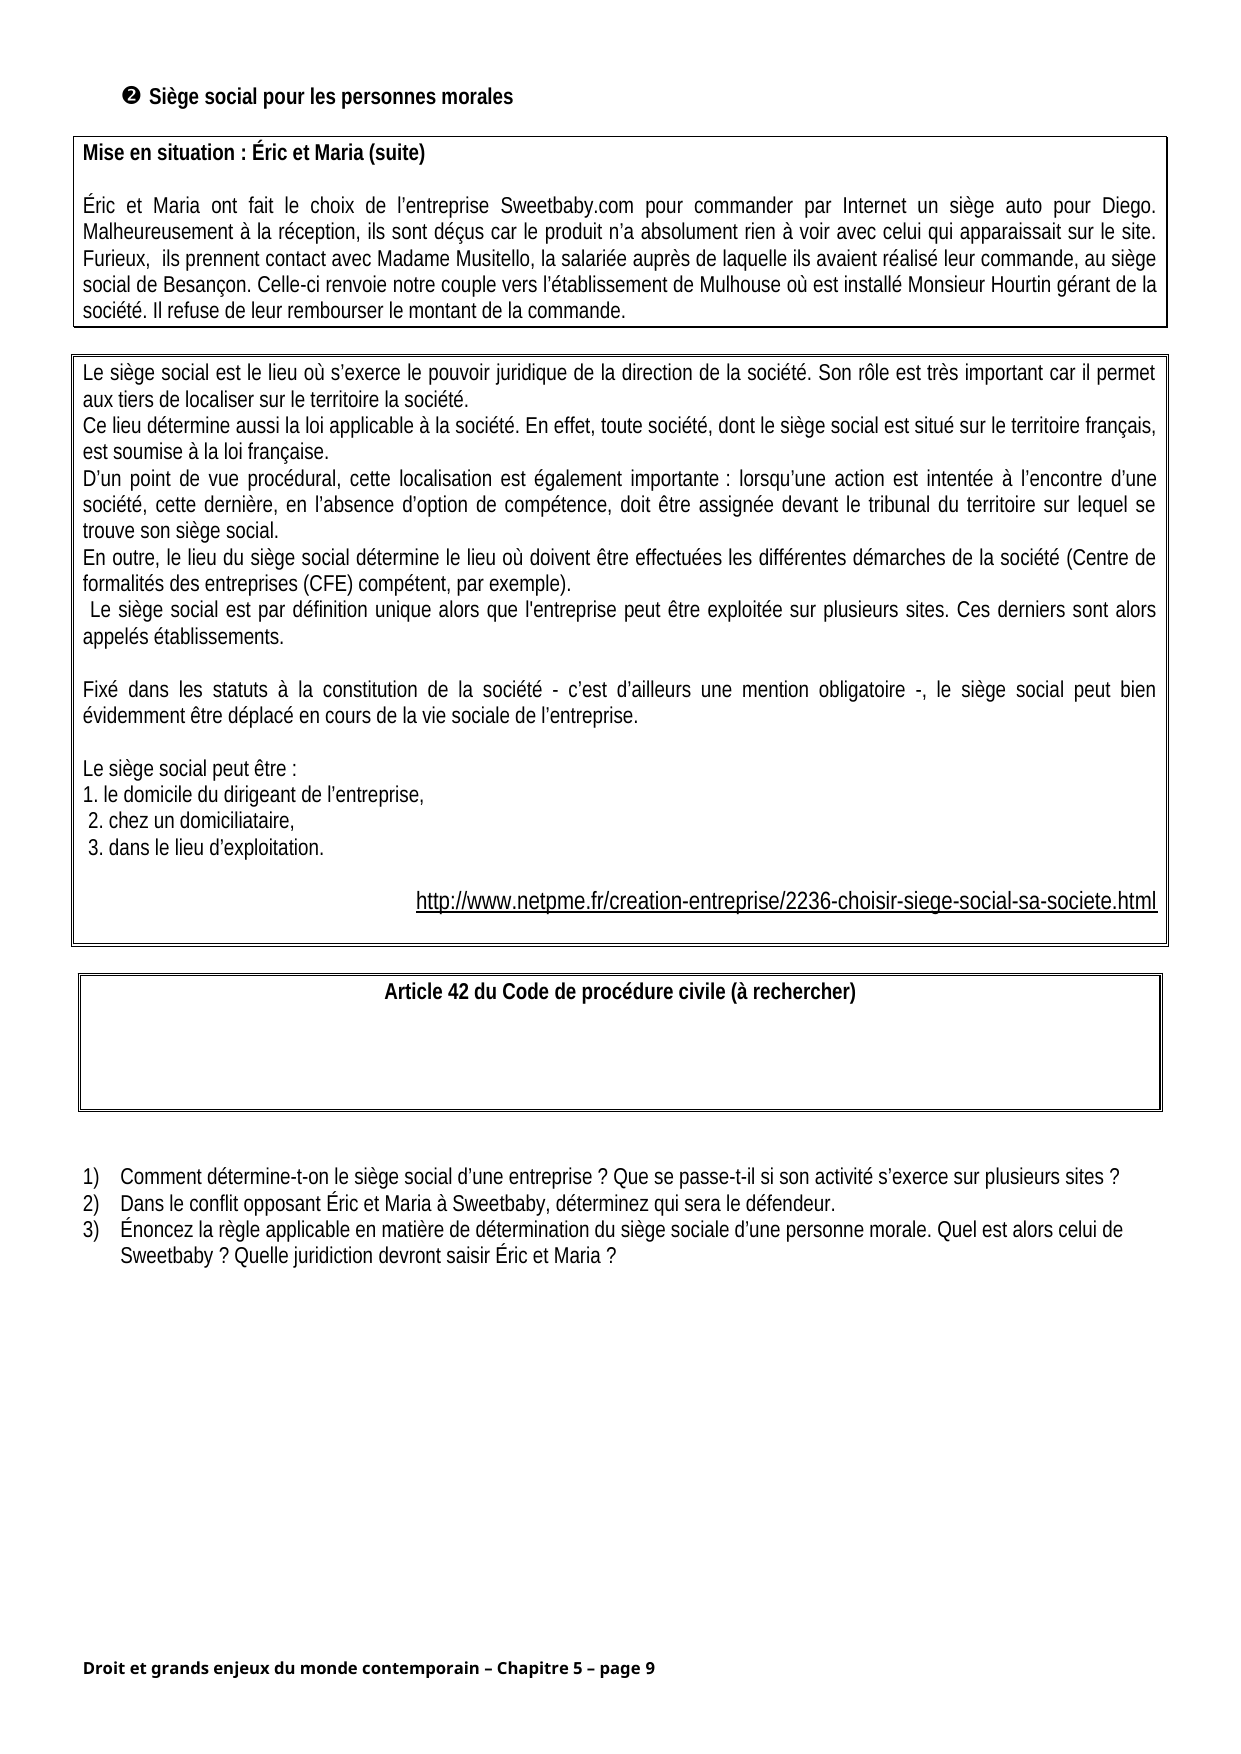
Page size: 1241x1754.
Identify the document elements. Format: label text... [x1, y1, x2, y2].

text 1. le domicile du dirigeant de l’entreprise, [83, 781, 1157, 807]
text En outre, le lieu du siège social détermine le lieu où doivent être effectuées les différentes démarches de la société (Centre de formalités des entreprises (CFE) compétent, par exemple). [83, 544, 1157, 596]
text Éric et Maria ont fait le choix de l’entreprise Sweetbaby.com pour commander par Internet un siège auto pour Diego. Malheureusement à la réception, ils sont déçus car le produit n’a absolument rien à voir avec celui qui apparaissait sur le site. Furieux, ils prennent contact avec Madame Musitello, la salariée auprès de laquelle ils avaient réalisé leur commande, au siège social de Besançon. Celle-ci renvoie notre couple vers l’établissement de Mulhouse où est installé Monsieur Hourtin gérant de la société. Il refuse de leur rembourser le montant de la commande. [74, 189, 1166, 326]
text Le siège social est le lieu où s’exerce le pouvoir juridique de la direction de la société. Son rôle est très important car il permet aux tiers de localiser sur le territoire la société. [74, 357, 1166, 412]
text Mise en situation : Éric et Maria (suite) [74, 137, 1166, 165]
list Comment détermine-t-on le siège social d’une entreprise ? Que se passe-t-il si son activité s’exerce sur plusieurs sites ? [83, 1163, 1157, 1189]
text 2. chez un domiciliataire, [83, 807, 1157, 834]
text Le siège social est par définition unique alors que l'entreprise peut être exploitée sur plusieurs sites. Ces derniers sont alors appelés établissements. [83, 596, 1157, 649]
text Article 42 du Code de procédure civile (à rechercher) [81, 976, 1159, 1004]
text http://www.netpme.fr/creation-entreprise/2236-choisir-siege-social-sa-societe.html [83, 886, 1157, 915]
text D’un point de vue procédural, cette localisation est également importante : lorsqu’une action est intentée à l’encontre d’une société, cette dernière, en l’absence d’option de compétence, doit être assignée devant le tribunal du territoire sur lequel se trouve son siège social. [83, 465, 1157, 544]
text 3. dans le lieu d’exploitation. [83, 834, 1157, 860]
text Ce lieu détermine aussi la loi applicable à la société. En effet, toute société, dont le siège social est situé sur le territoire français, est soumise à la loi française. [83, 412, 1157, 465]
text Siège social pour les personnes morales [120, 83, 1157, 109]
list Énoncez la règle applicable en matière de détermination du siège sociale d’une personne morale. Quel est alors celui de Sweetbaby ? Quelle juridiction devront saisir Éric et Maria ? [83, 1216, 1157, 1268]
list Dans le conflit opposant Éric et Maria à Sweetbaby, déterminez qui sera le défendeur. [83, 1189, 1157, 1216]
text Fixé dans les statuts à la constitution de la société - c’est d’ailleurs une mention obligatoire -, le siège social peut bien évidemment être déplacé en cours de la vie sociale de l’entreprise. [83, 676, 1157, 728]
text Le siège social peut être : [83, 754, 1157, 781]
